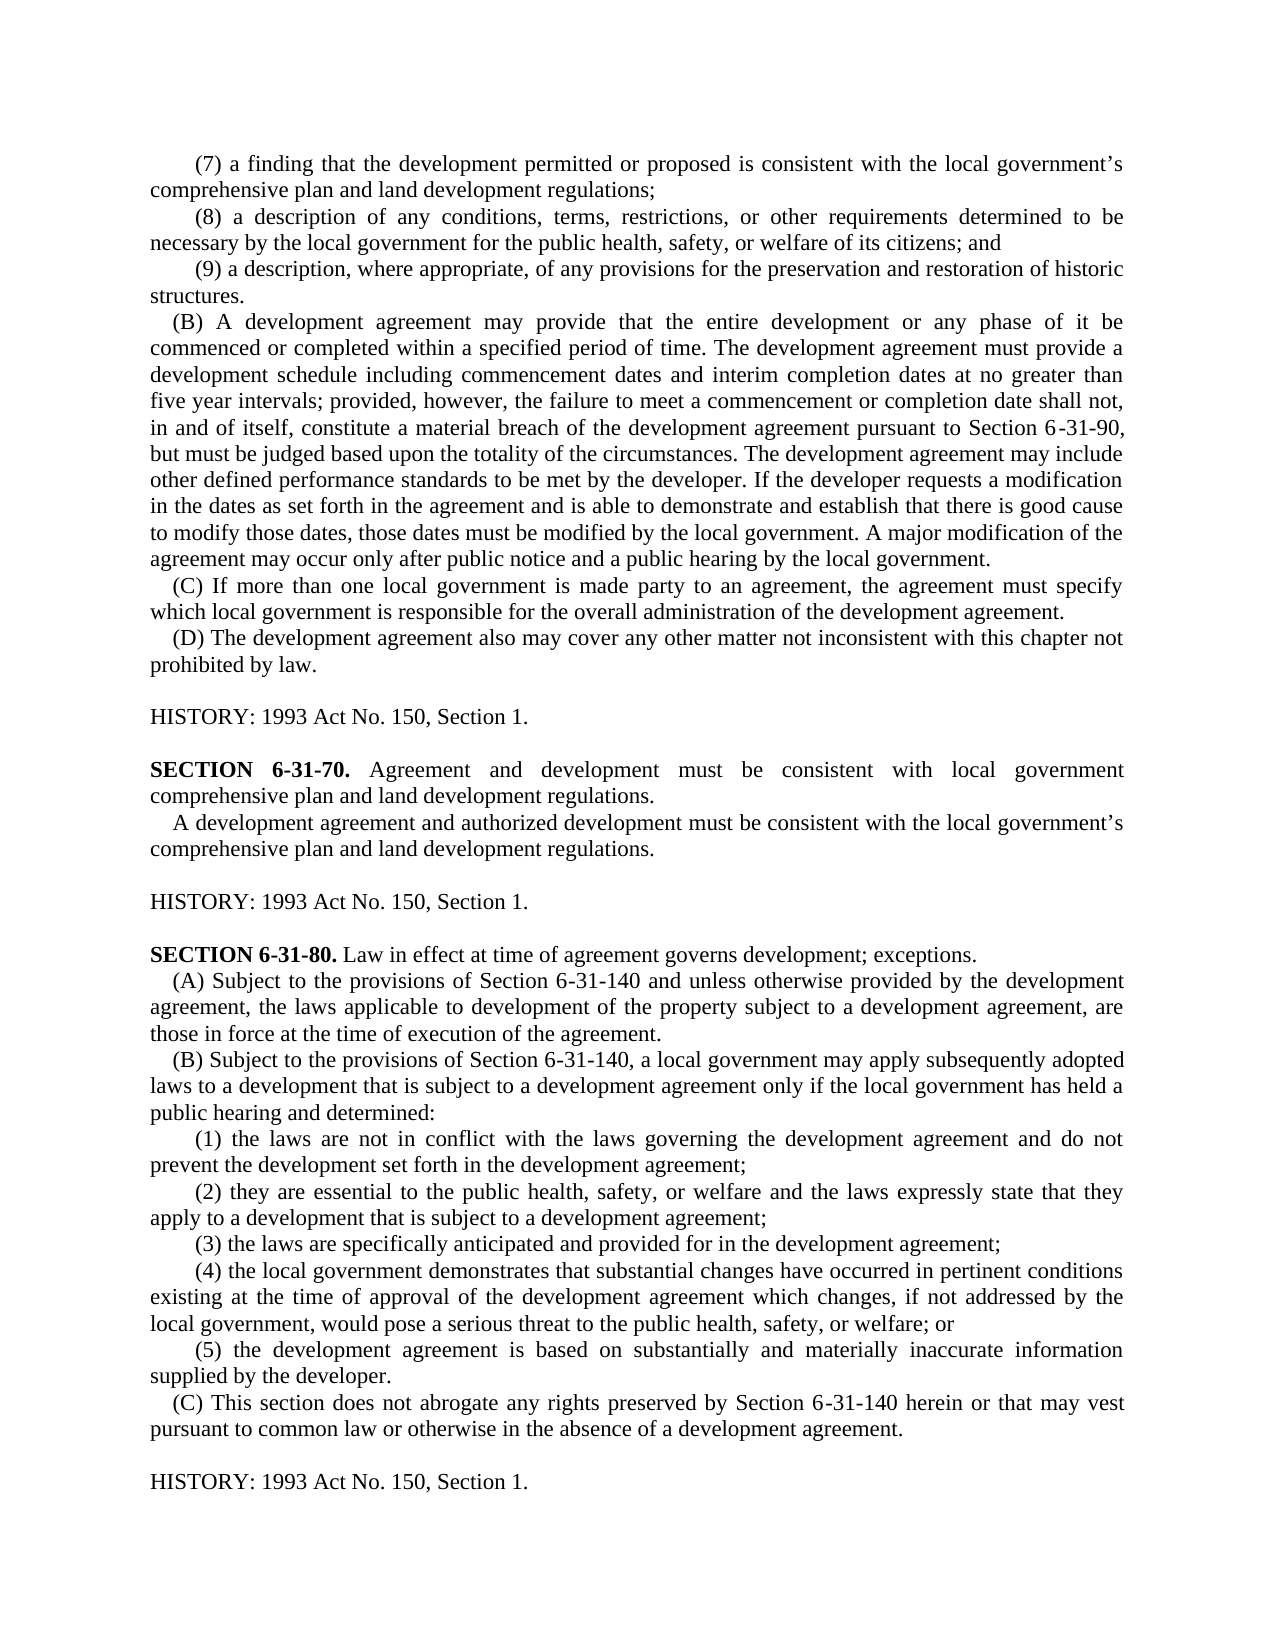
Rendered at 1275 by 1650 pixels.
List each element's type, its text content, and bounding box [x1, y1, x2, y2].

text HISTORY: 1993 Act No. 150, Section 1. [150, 1468, 1125, 1494]
text (B) A development agreement may provide that the entire development or any phase of it be commenced or completed within a specified period of time. The development agreement must provide a development schedule including commencement dates and interim completion dates at no greater than five year intervals; provided, however, the failure to meet a commencement or completion date shall not, in and of itself, constitute a material breach of the development agreement pursuant to Section 6-31-90, but must be judged based upon the totality of the circumstances. The development agreement may include other defined performance standards to be met by the developer. If the developer requests a modification in the dates as set forth in the agreement and is able to demonstrate and establish that there is good cause to modify those dates, those dates must be modified by the local government. A major modification of the agreement may occur only after public notice and a public hearing by the local government. [150, 308, 1125, 572]
text SECTION 6-31-80. Law in effect at time of agreement governs development; exceptions. [150, 941, 1125, 967]
text (C) If more than one local government is made party to an agreement, the agreement must specify which local government is responsible for the overall administration of the development agreement. [150, 572, 1125, 624]
text (5) the development agreement is based on substantially and materially inaccurate information supplied by the developer. [150, 1336, 1125, 1389]
text (1) the laws are not in conflict with the laws governing the development agreement and do not prevent the development set forth in the development agreement; [150, 1125, 1125, 1178]
text HISTORY: 1993 Act No. 150, Section 1. [150, 888, 1125, 914]
text (A) Subject to the provisions of Section 6-31-140 and unless otherwise provided by the development agreement, the laws applicable to development of the property subject to a development agreement, are those in force at the time of execution of the agreement. [150, 967, 1125, 1046]
text A development agreement and authorized development must be consistent with the local government’s comprehensive plan and land development regulations. [150, 809, 1125, 862]
text (4) the local government demonstrates that substantial changes have occurred in pertinent conditions existing at the time of approval of the development agreement which changes, if not addressed by the local government, would pose a serious threat to the public health, safety, or welfare; or [150, 1257, 1125, 1336]
text (9) a description, where appropriate, of any provisions for the preservation and restoration of historic structures. [150, 255, 1125, 308]
text (7) a finding that the development permitted or proposed is consistent with the local government’s comprehensive plan and land development regulations; [150, 150, 1125, 203]
text (B) Subject to the provisions of Section 6-31-140, a local government may apply subsequently adopted laws to a development that is subject to a development agreement only if the local government has held a public hearing and determined: [150, 1046, 1125, 1125]
text (3) the laws are specifically anticipated and provided for in the development agreement; [150, 1231, 1125, 1257]
text HISTORY: 1993 Act No. 150, Section 1. [150, 703, 1125, 730]
text SECTION 6-31-70. Agreement and development must be consistent with local government comprehensive plan and land development regulations. [150, 756, 1125, 809]
text (D) The development agreement also may cover any other matter not inconsistent with this chapter not prohibited by law. [150, 624, 1125, 677]
text (C) This section does not abrogate any rights preserved by Section 6-31-140 herein or that may vest pursuant to common law or otherwise in the absence of a development agreement. [150, 1389, 1125, 1441]
text (2) they are essential to the public health, safety, or welfare and the laws expressly state that they apply to a development that is subject to a development agreement; [150, 1178, 1125, 1231]
text (8) a description of any conditions, terms, restrictions, or other requirements determined to be necessary by the local government for the public health, safety, or welfare of its citizens; and [150, 203, 1125, 255]
